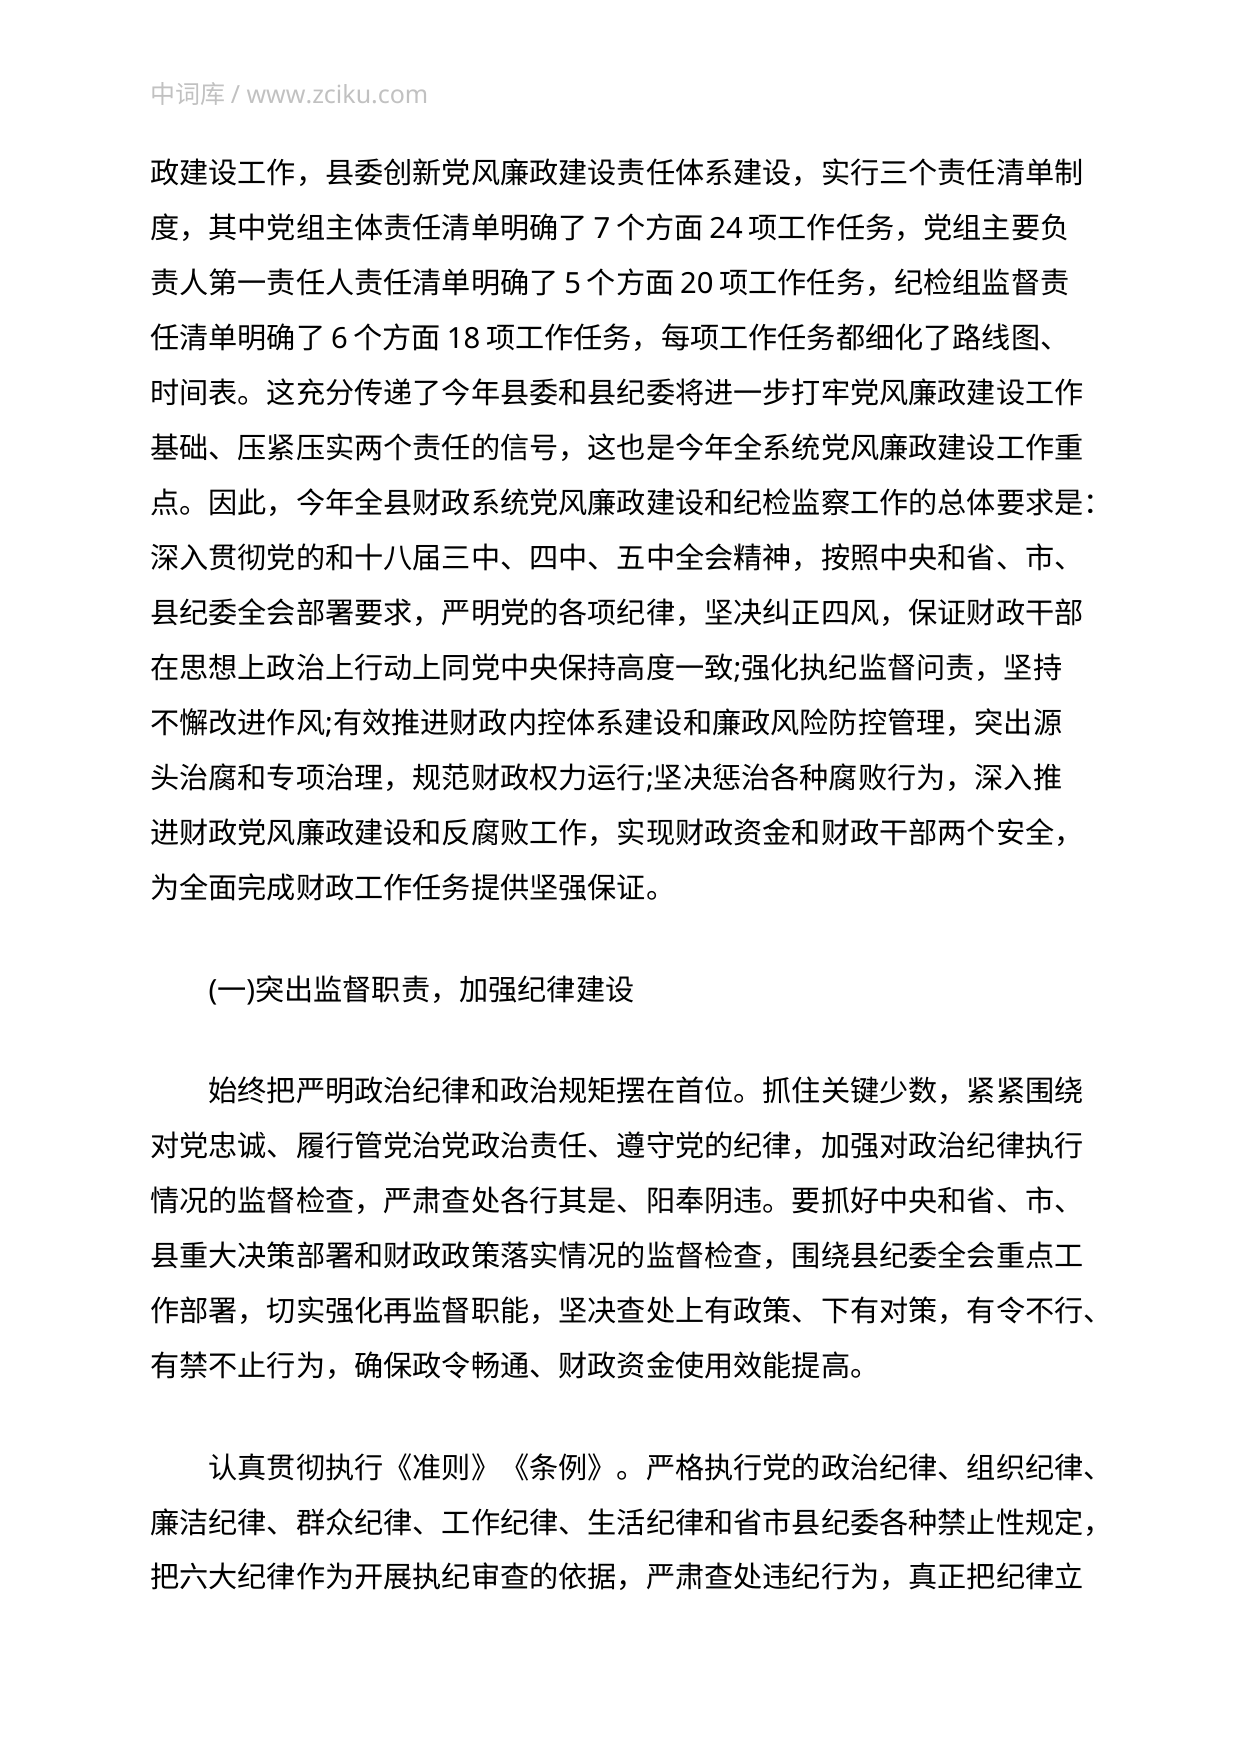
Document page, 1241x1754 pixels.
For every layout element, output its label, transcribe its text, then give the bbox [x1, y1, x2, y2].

text 始终把严明政治纪律和政治规矩摆在首位。抓住关键少数，紧紧围绕对党忠诚、履行管党治党政治责任、遵守党的纪律，加强对政治纪律执行情况的监督检查，严肃查处各行其是、阳奉阴违。要抓好中央和省、市、县重大决策部署和财政政策落实情况的监督检查，围绕县纪委全会重点工作部署，切实强化再监督职能，坚决查处上有政策、下有对策，有令不行、有禁不止行为，确保政令畅通、财政资金使用效能提高。 [150, 1068, 1090, 1385]
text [150, 1444, 1090, 1596]
text (一)突出监督职责，加强纪律建设 [150, 966, 1090, 1008]
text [150, 150, 1090, 907]
